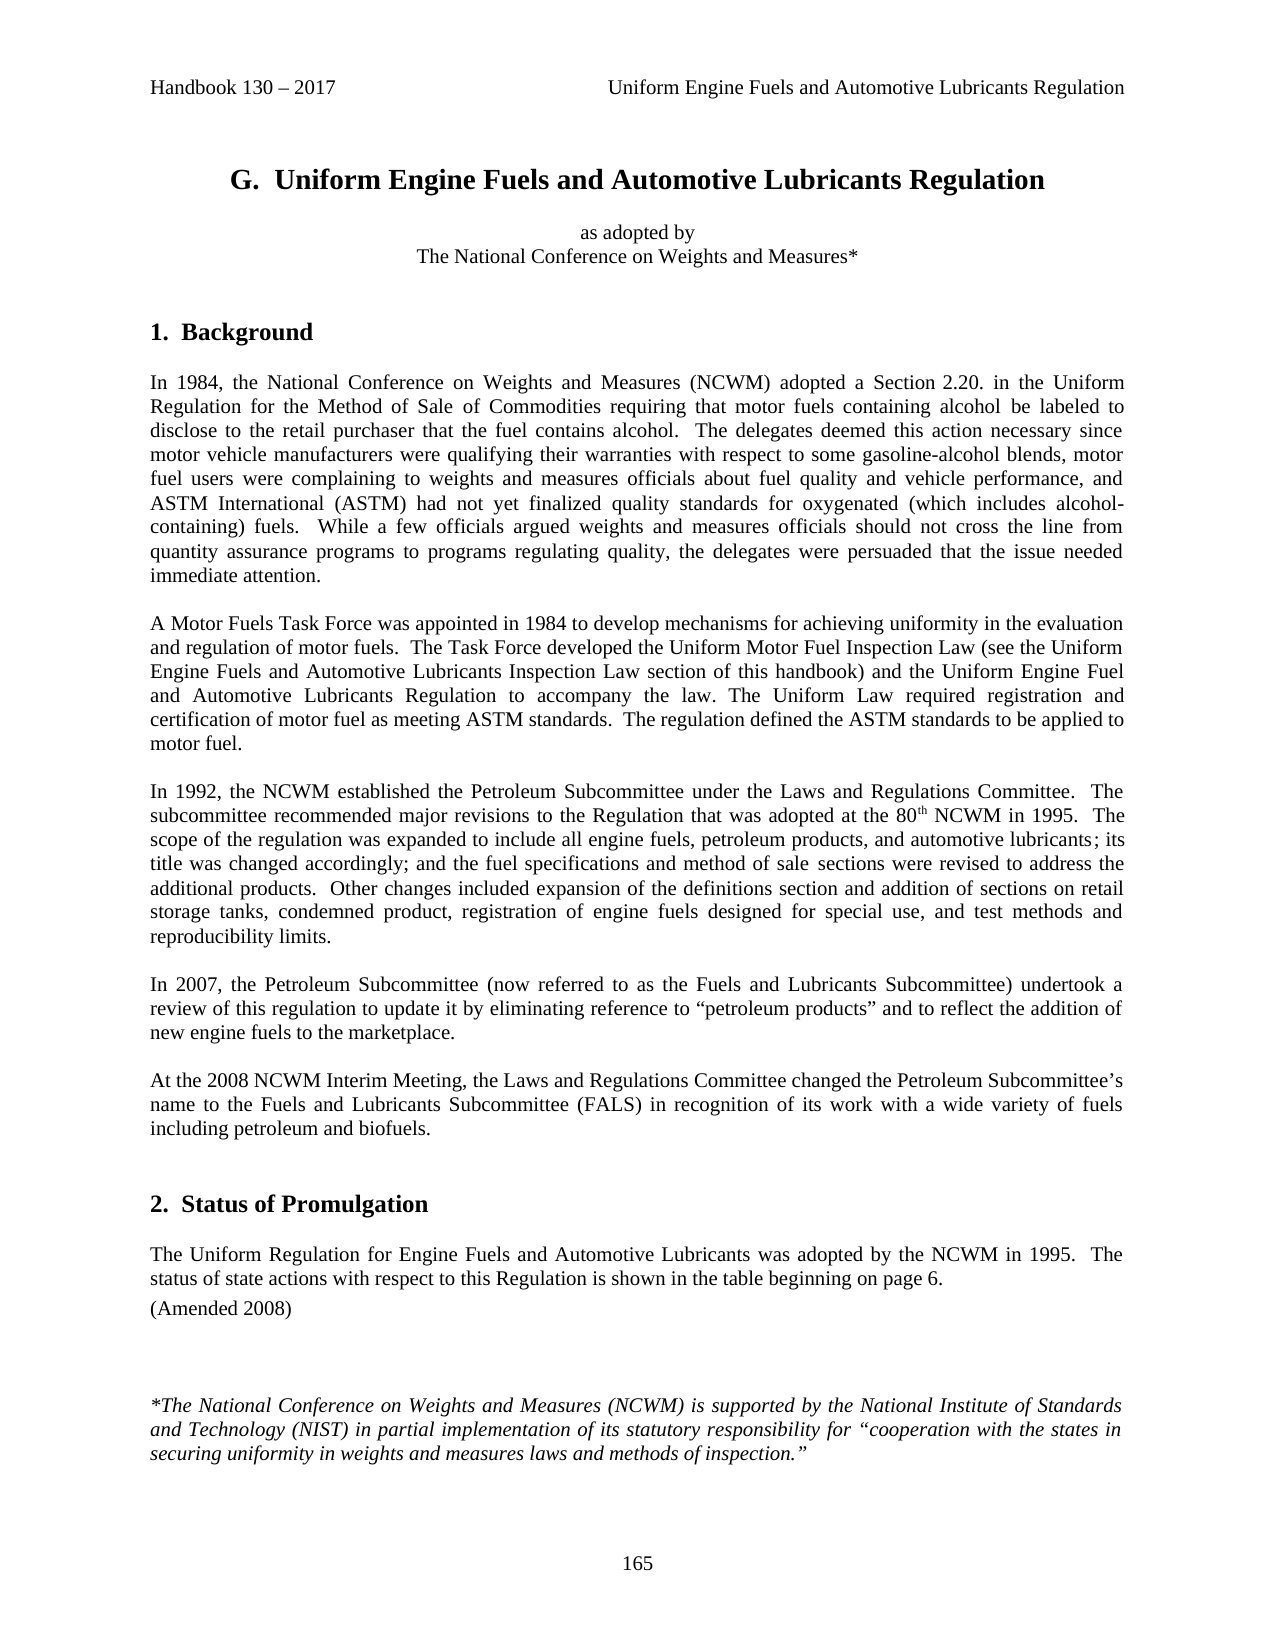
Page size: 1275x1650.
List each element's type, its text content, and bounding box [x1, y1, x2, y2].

text The Uniform Regulation for Engine Fuels and Automotive Lubricants was adopted by the NCWM in 1995. The status of state actions with respect to this Regulation is shown in the table beginning on page 6. [150, 1242, 1125, 1290]
text *The National Conference on Weights and Measures (NCWM) is supported by the National Institute of Standards and Technology (NIST) in partial implementation of its statutory responsibility for “cooperation with the states in securing uniformity in weights and measures laws and methods of inspection.” [150, 1393, 1125, 1465]
text A Motor Fuels Task Force was appointed in 1984 to develop mechanisms for achieving uniformity in the evaluation and regulation of motor fuels. The Task Force developed the Uniform Motor Fuel Inspection Law (see the Uniform Engine Fuels and Automotive Lubricants Inspection Law section of this handbook) and the Uniform Engine Fuel and Automotive Lubricants Regulation to accompany the law. The Uniform Law required registration and certification of motor fuel as meeting ASTM standards. The regulation defined the ASTM standards to be applied to motor fuel. [150, 611, 1125, 755]
text G. Uniform Engine Fuels and Automotive Lubricants Regulation [150, 162, 1125, 196]
text The National Conference on Weights and Measures* [150, 244, 1125, 268]
text In 1984, the National Conference on Weights and Measures (NCWM) adopted a Section 2.20. in the Uniform Regulation for the Method of Sale of Commodities requiring that motor fuels containing alcohol be labeled to disclose to the retail purchaser that the fuel contains alcohol. The delegates deemed this action necessary since motor vehicle manufacturers were qualifying their warranties with respect to some gasoline-alcohol blends, motor fuel users were complaining to weights and measures officials about fuel quality and vehicle performance, and ASTM International (ASTM) had not yet finalized quality standards for oxygenated (which includes alcohol-containing) fuels. While a few officials argued weights and measures officials should not cross the line from quantity assurance programs to programs regulating quality, the delegates were persuaded that the issue needed immediate attention. [150, 370, 1125, 587]
text (Amended 2008) [150, 1296, 1125, 1320]
text 2. Status of Promulgation [150, 1189, 1125, 1218]
text as adopted by [150, 220, 1125, 244]
text 1. Background [150, 317, 1125, 346]
text In 1992, the NCWM established the Petroleum Subcommittee under the Laws and Regulations Committee. The subcommittee recommended major revisions to the Regulation that was adopted at the 80th NCWM in 1995. The scope of the regulation was expanded to include all engine fuels, petroleum products, and automotive lubricants; its title was changed accordingly; and the fuel specifications and method of sale sections were revised to address the additional products. Other changes included expansion of the definitions section and addition of sections on retail storage tanks, condemned product, registration of engine fuels designed for special use, and test methods and reproducibility limits. [150, 779, 1125, 948]
text At the 2008 NCWM Interim Meeting, the Laws and Regulations Committee changed the Petroleum Subcommittee’s name to the Fuels and Lubricants Subcommittee (FALS) in recognition of its work with a wide variety of fuels including petroleum and biofuels. [150, 1068, 1125, 1140]
text In 2007, the Petroleum Subcommittee (now referred to as the Fuels and Lubricants Subcommittee) undertook a review of this regulation to update it by eliminating reference to “petroleum products” and to reflect the addition of new engine fuels to the marketplace. [150, 972, 1125, 1044]
